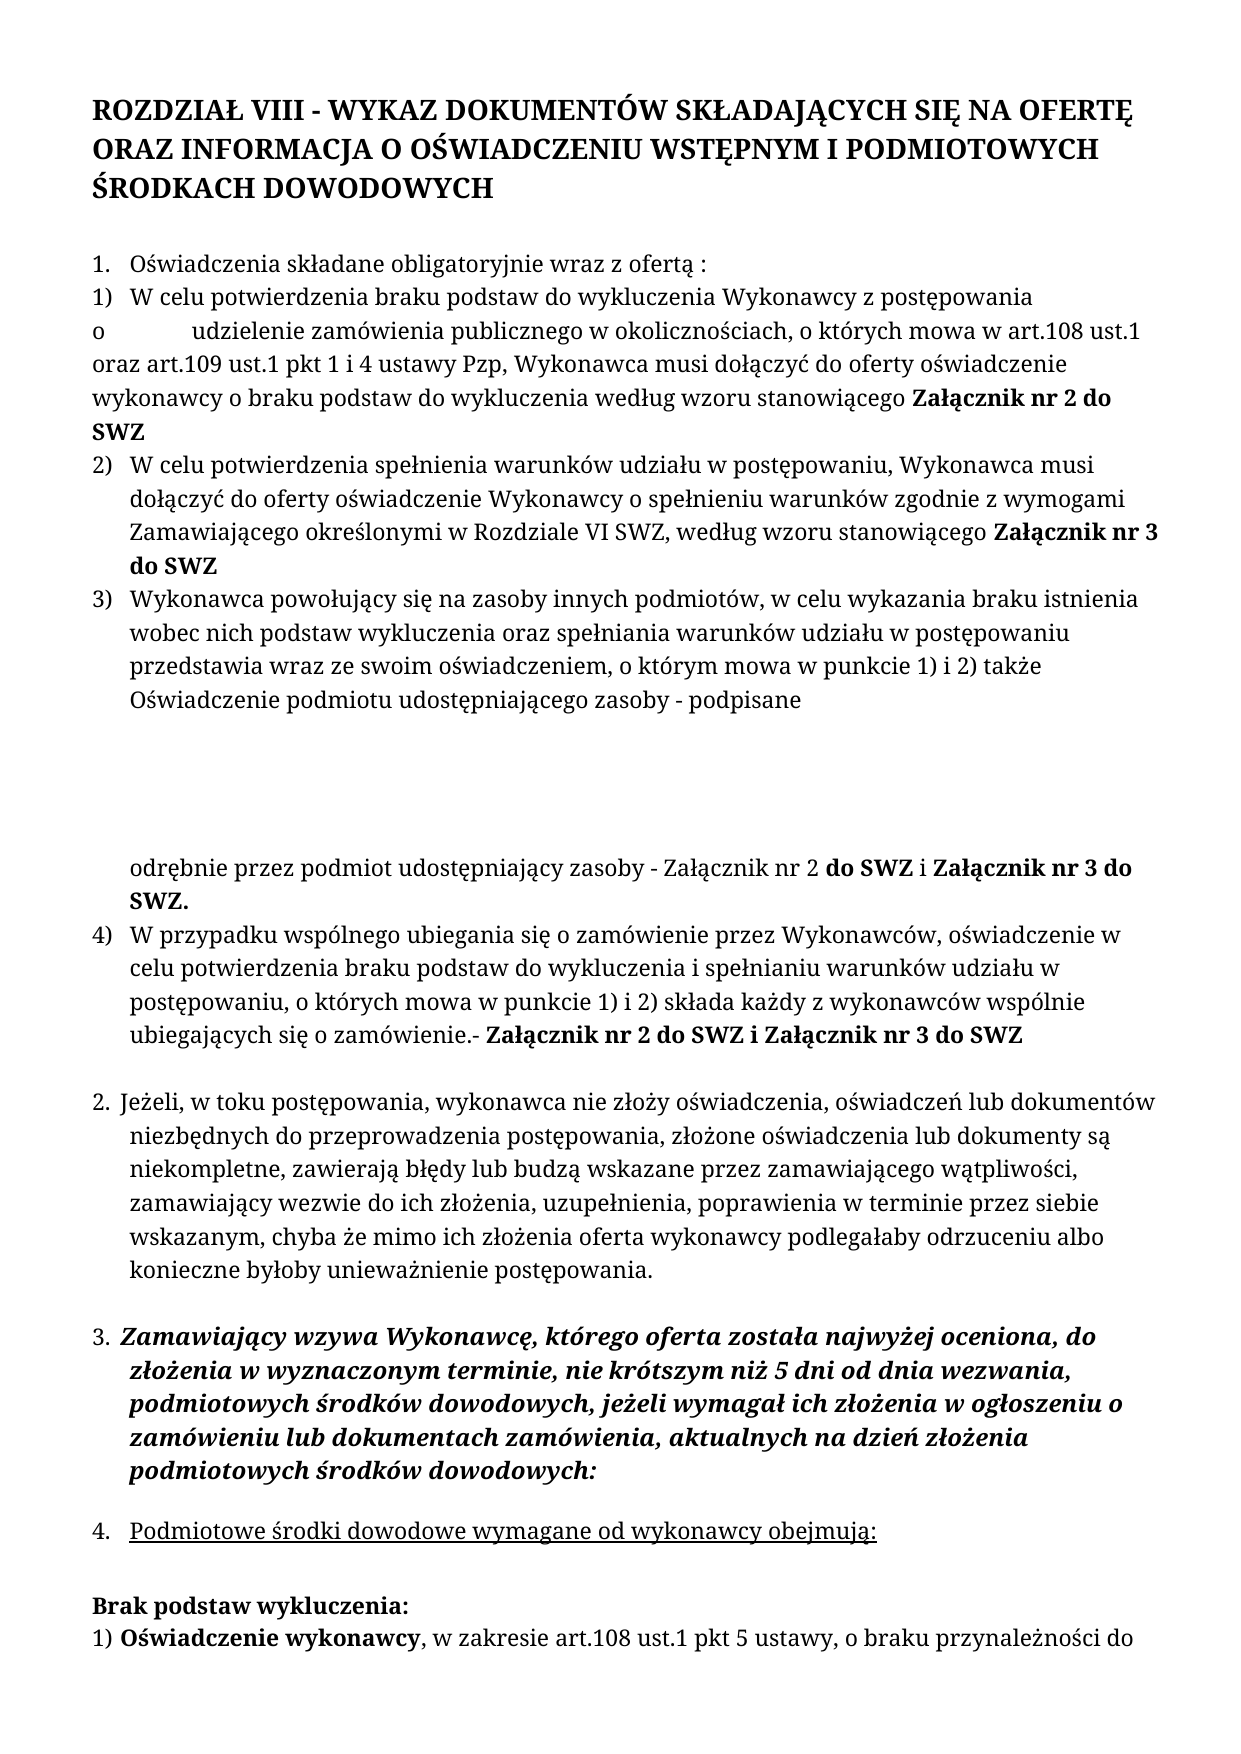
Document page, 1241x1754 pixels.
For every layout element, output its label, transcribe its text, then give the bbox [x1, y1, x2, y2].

list W celu potwierdzenia spełnienia warunków udziału w postępowaniu, Wykonawca musi dołączyć do oferty oświadczenie Wykonawcy o spełnieniu warunków zgodnie z wymogami Zamawiającego określonymi w Rozdziale VI SWZ, według wzoru stanowiącego Załącznik nr 3 do SWZ [92, 447, 1161, 581]
subtitle Oświadczenia składane obligatoryjnie wraz z ofertą : [92, 246, 1161, 279]
text Brak podstaw wykluczenia: [92, 1596, 1161, 1619]
list W przypadku wspólnego ubiegania się o zamówienie przez Wykonawców, oświadczenie w celu potwierdzenia braku podstaw do wykluczenia i spełnianiu warunków udziału w postępowaniu, o których mowa w punkcie 1) i 2) składa każdy z wykonawców wspólnie ubiegających się o zamówienie.- Załącznik nr 2 do SWZ i Załącznik nr 3 do SWZ [92, 916, 1161, 1051]
text odrębnie przez podmiot udostępniający zasoby - Załącznik nr 2 do SWZ i Załącznik nr 3 do SWZ. [129, 849, 1161, 916]
list W celu potwierdzenia braku podstaw do wykluczenia Wykonawcy z postępowania [92, 279, 1161, 313]
list Zamawiający wzywa Wykonawcę, którego oferta została najwyżej oceniona, do złożenia w wyznaczonym terminie, nie krótszym niż 5 dni od dnia wezwania, podmiotowych środków dowodowych, jeżeli wymagał ich złożenia w ogłoszeniu o zamówieniu lub dokumentach zamówienia, aktualnych na dzień złożenia podmiotowych środków dowodowych: [92, 1319, 1161, 1487]
list Wykonawca powołujący się na zasoby innych podmiotów, w celu wykazania braku istnienia wobec nich podstaw wykluczenia oraz spełniania warunków udziału w postępowaniu przedstawia wraz ze swoim oświadczeniem, o którym mowa w punkcie 1) i 2) także Oświadczenie podmiotu udostępniającego zasoby - podpisane [92, 581, 1161, 715]
subtitle ROZDZIAŁ VIII - WYKAZ DOKUMENTÓW SKŁADAJĄCYCH SIĘ NA OFERTĘ ORAZ INFORMACJA O OŚWIADCZENIU WSTĘPNYM I PODMIOTOWYCH ŚRODKACH DOWODOWYCH [92, 90, 1161, 207]
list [92, 1619, 1161, 1653]
text o udzielenie zamówienia publicznego w okolicznościach, o których mowa w art.108 ust.1 oraz art.109 ust.1 pkt 1 i 4 ustawy Pzp, Wykonawca musi dołączyć do oferty oświadczenie wykonawcy o braku podstaw do wykluczenia według wzoru stanowiącego Załącznik nr 2 do SWZ [92, 313, 1161, 447]
list Podmiotowe środki dowodowe wymagane od wykonawcy obejmują: [92, 1520, 1161, 1544]
list Jeżeli, w toku postępowania, wykonawca nie złoży oświadczenia, oświadczeń lub dokumentów niezbędnych do przeprowadzenia postępowania, złożone oświadczenia lub dokumenty są niekompletne, zawierają błędy lub budzą wskazane przez zamawiającego wątpliwości, zamawiający wezwie do ich złożenia, uzupełnienia, poprawienia w terminie przez siebie wskazanym, chyba że mimo ich złożenia oferta wykonawcy podlegałaby odrzuceniu albo konieczne byłoby unieważnienie postępowania. [92, 1084, 1161, 1285]
